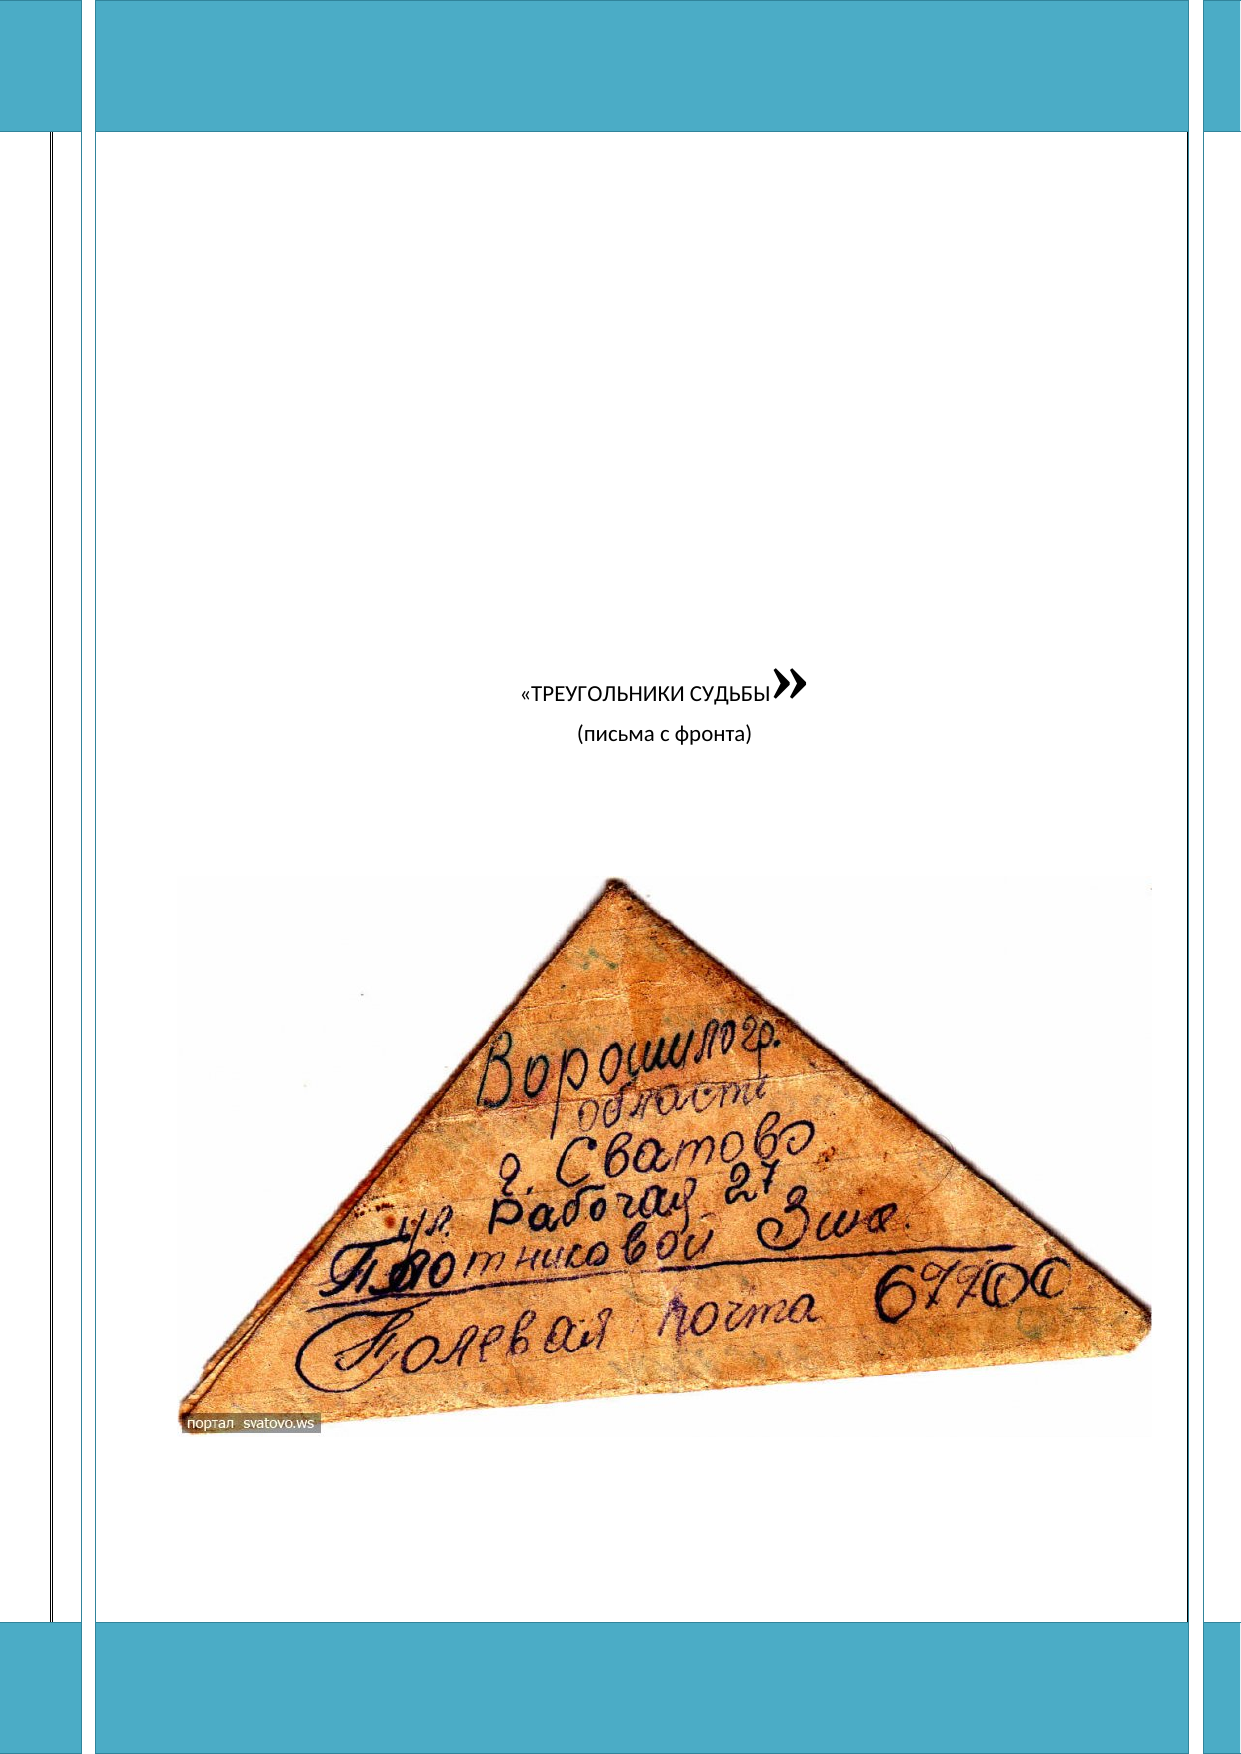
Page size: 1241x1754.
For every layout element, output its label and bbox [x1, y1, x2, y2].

picture [177, 876, 1152, 1437]
